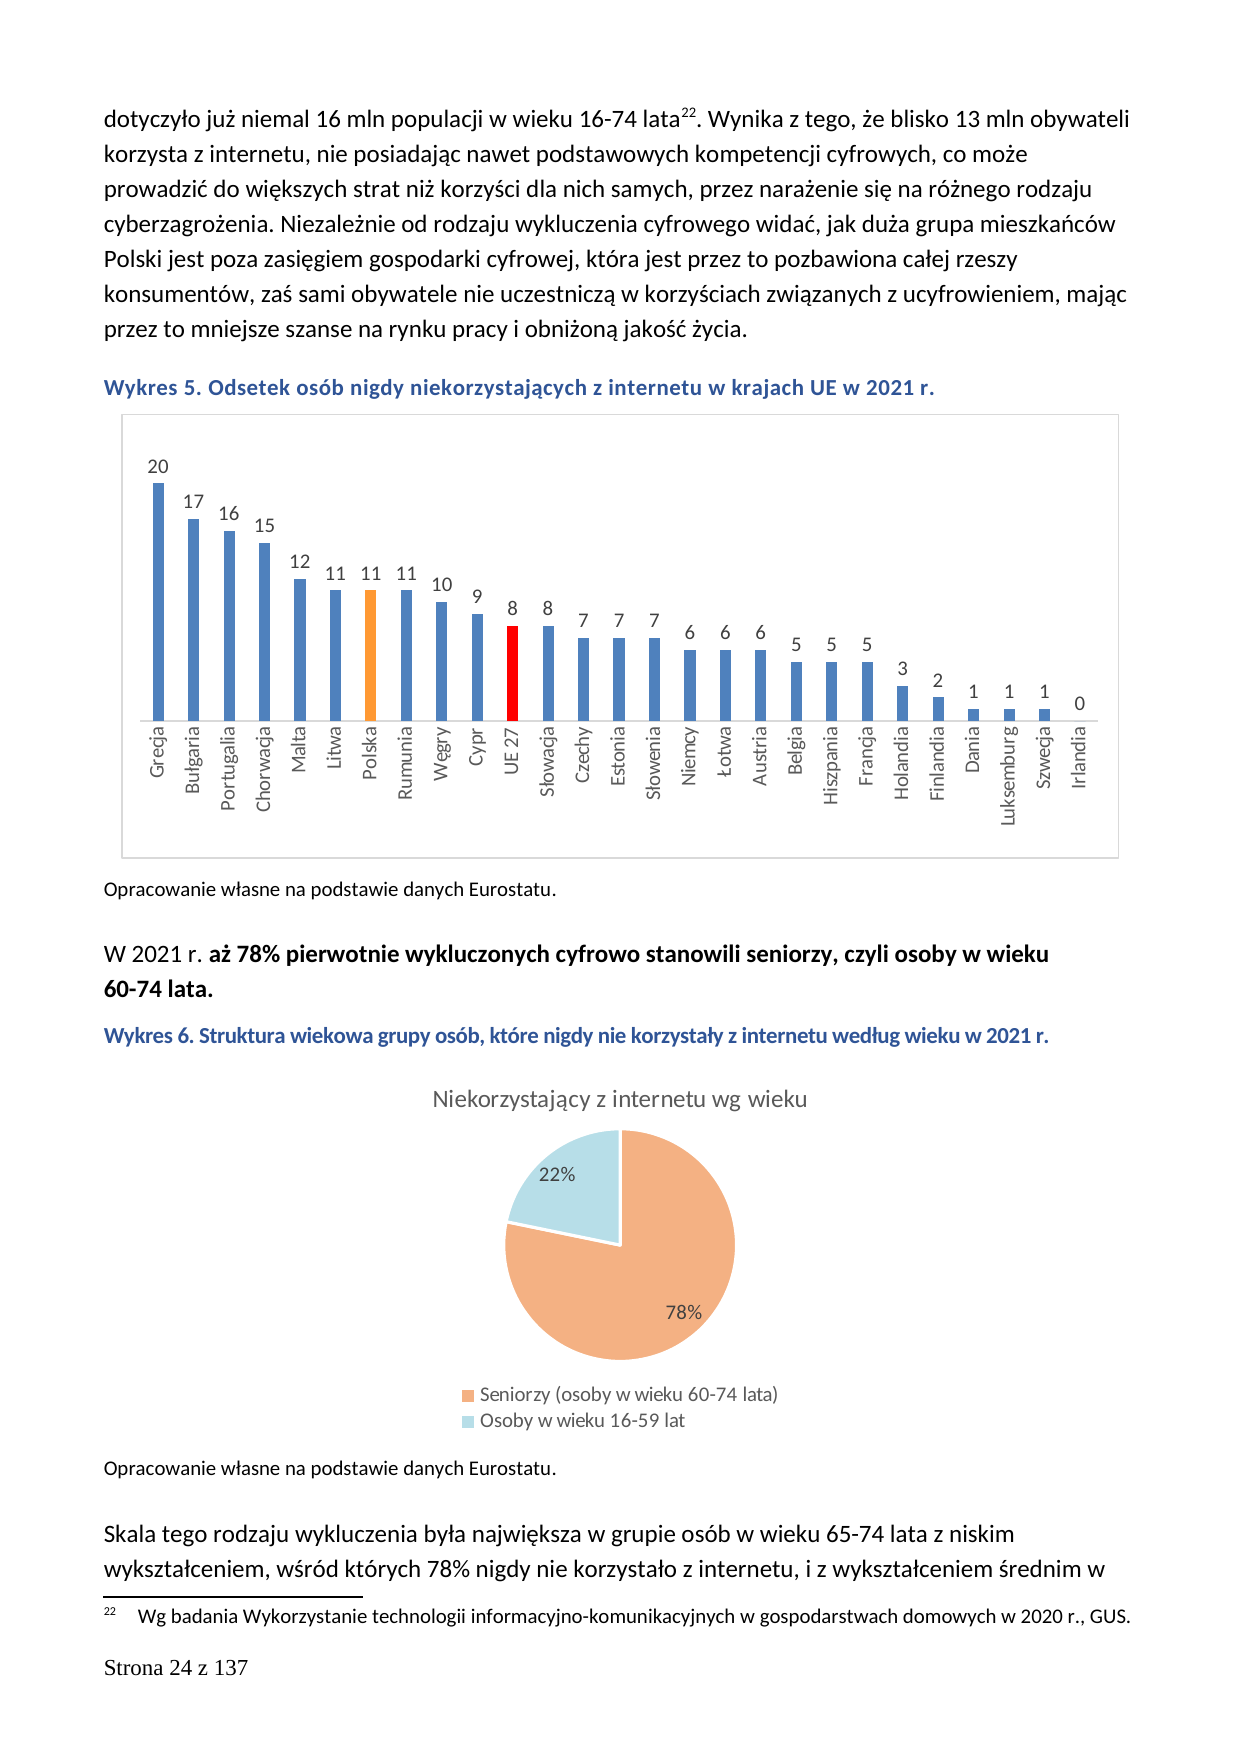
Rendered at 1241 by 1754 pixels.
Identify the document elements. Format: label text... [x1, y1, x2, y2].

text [103, 103, 1137, 344]
text Wykres 6. Struktura wiekowa grupy osób, które nigdy nie korzystały z internetu według wieku w 2021 r. [103, 1021, 1137, 1049]
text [103, 1518, 1137, 1584]
text Opracowanie własne na podstawie danych Eurostatu. [103, 876, 1137, 901]
text W 2021 r. aż 78% pierwotnie wykluczonych cyfrowo stanowili seniorzy, czyli osoby w wieku 60-74 lata. [103, 939, 1137, 1004]
text Opracowanie własne na podstawie danych Eurostatu. [103, 1455, 1137, 1481]
text Wykres 5. Odsetek osób nigdy niekorzystających z internetu w krajach UE w 2021 r. [103, 373, 1137, 401]
